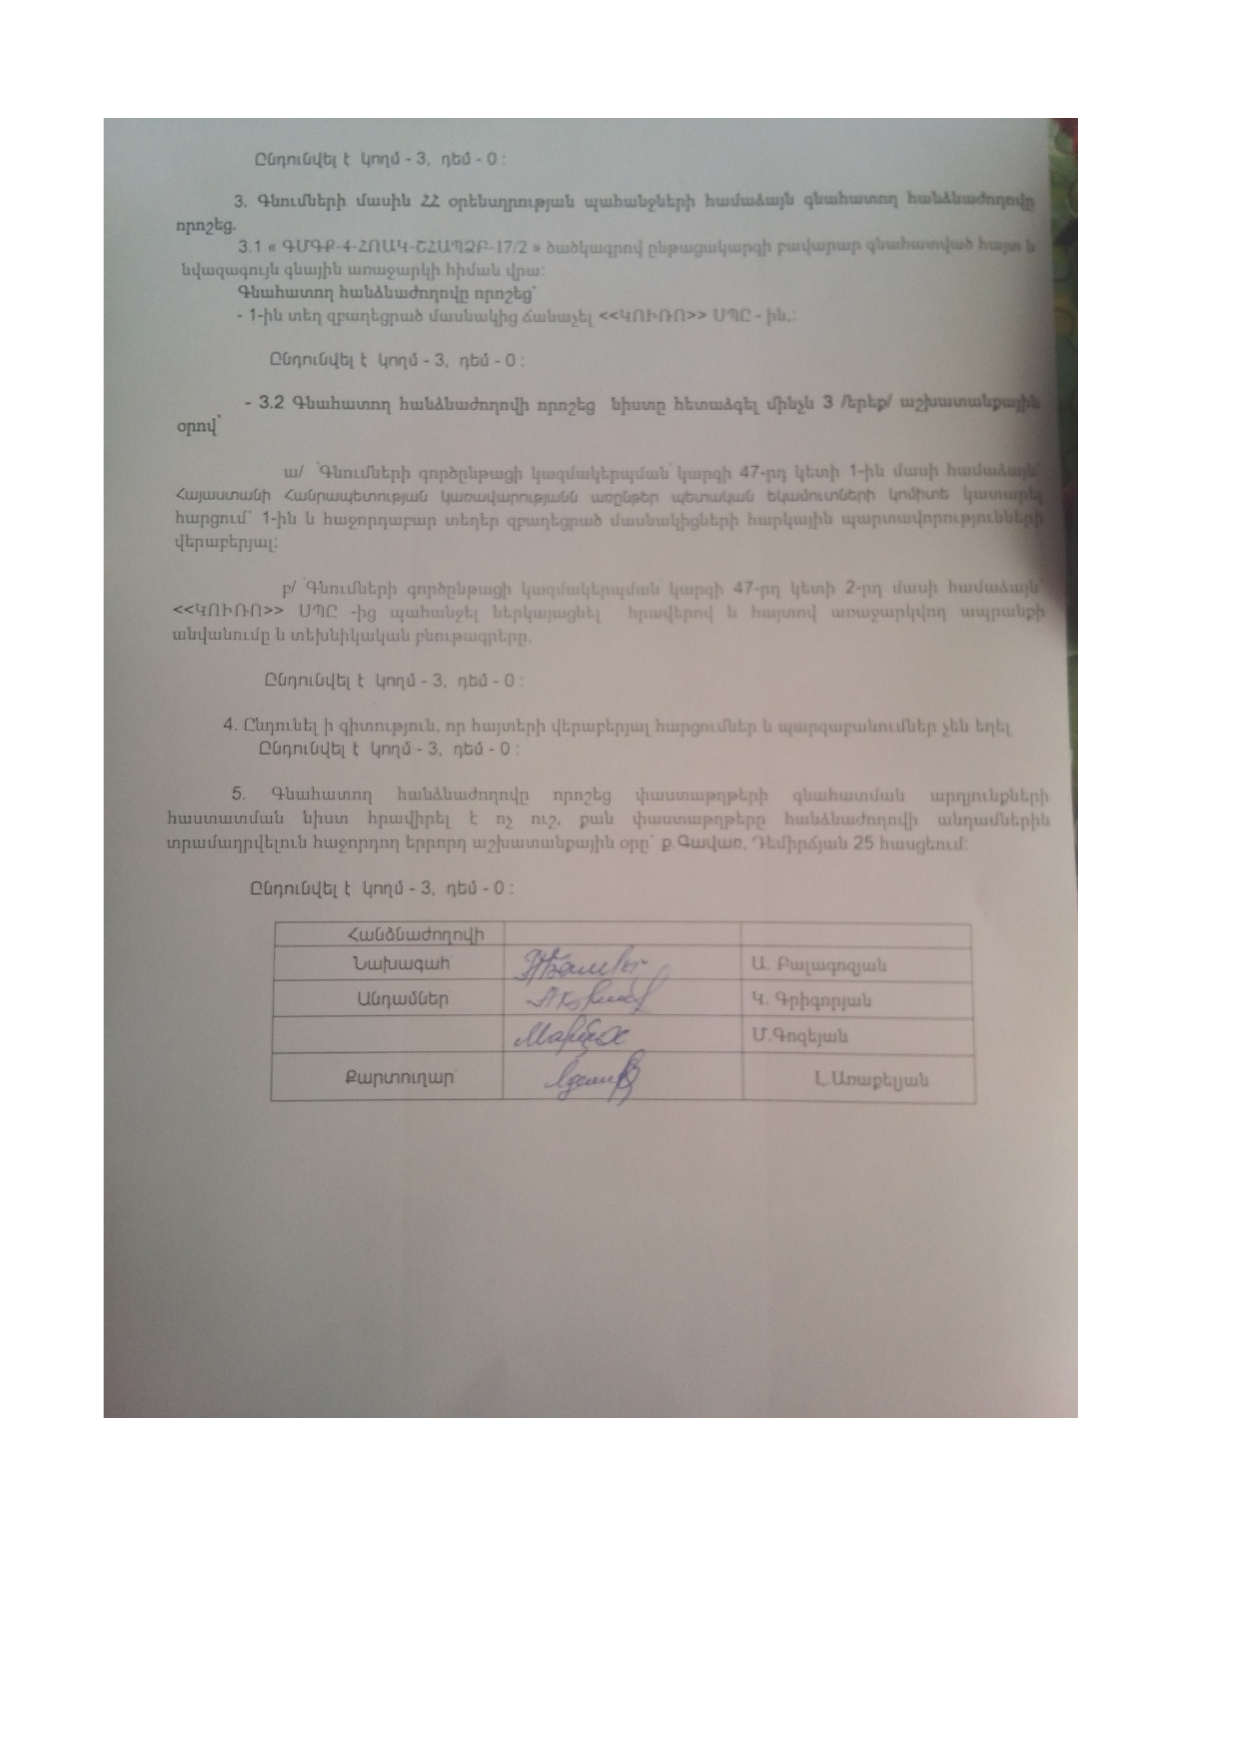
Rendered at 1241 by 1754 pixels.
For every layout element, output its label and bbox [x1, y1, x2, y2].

picture [103, 118, 1078, 1418]
